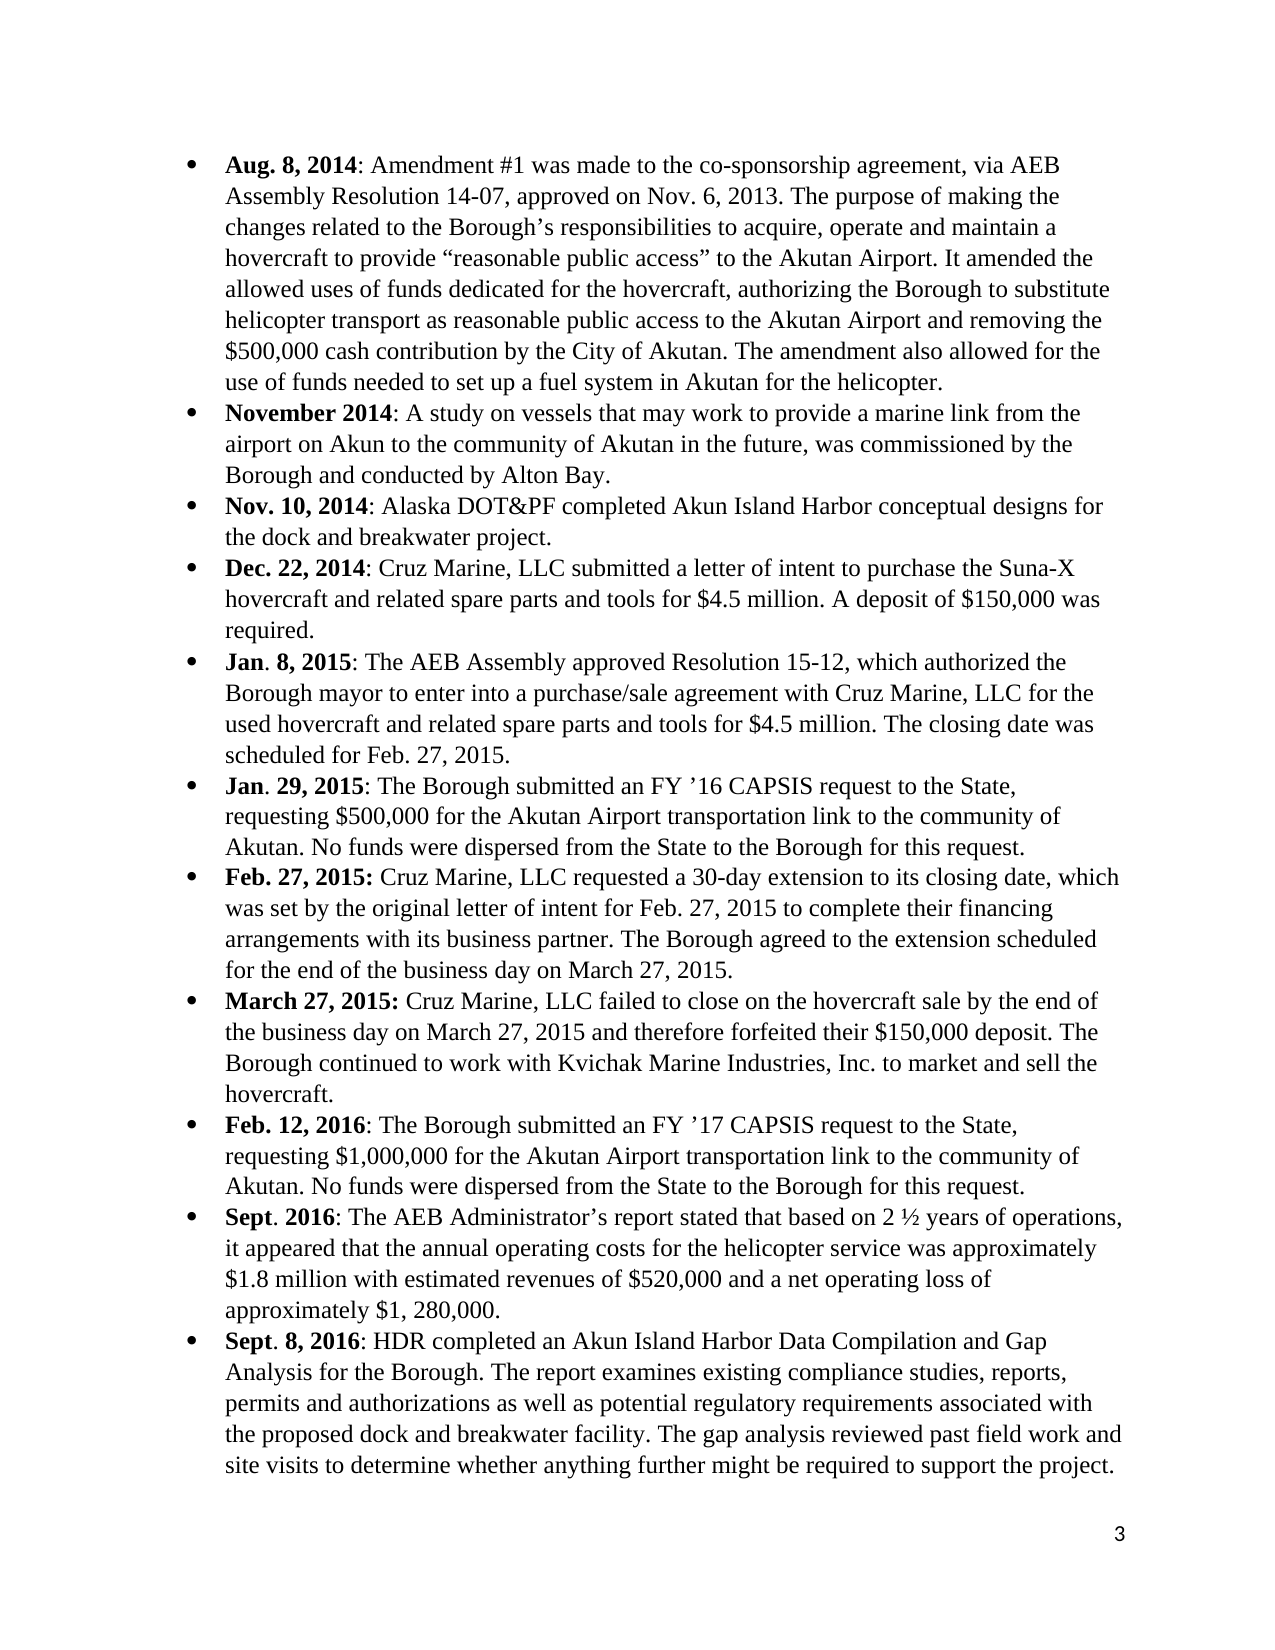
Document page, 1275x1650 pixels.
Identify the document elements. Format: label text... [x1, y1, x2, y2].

list Nov. 10, 2014: Alaska DOT&PF completed Akun Island Harbor conceptual designs for the dock and breakwater project. [187, 491, 1125, 551]
list Aug. 8, 2014: Amendment #1 was made to the co-sponsorship agreement, via AEB Assembly Resolution 14-07, approved on Nov. 6, 2013. The purpose of making the changes related to the Borough’s responsibilities to acquire, operate and maintain a hovercraft to provide “reasonable public access” to the Akutan Airport. It amended the allowed uses of funds dedicated for the hovercraft, authorizing the Borough to substitute helicopter transport as reasonable public access to the Akutan Airport and removing the $500,000 cash contribution by the City of Akutan. The amendment also allowed for the use of funds needed to set up a fuel system in Akutan for the helicopter. [187, 150, 1125, 396]
list Dec. 22, 2014: Cruz Marine, LLC submitted a letter of intent to purchase the Suna-X hovercraft and related spare parts and tools for $4.5 million. A deposit of $150,000 was required. [187, 553, 1125, 644]
list Feb. 27, 2015: Cruz Marine, LLC requested a 30-day extension to its closing date, which was set by the original letter of intent for Feb. 27, 2015 to complete their financing arrangements with its business partner. The Borough agreed to the extension scheduled for the end of the business day on March 27, 2015. [187, 862, 1125, 984]
list Jan. 8, 2015: The AEB Assembly approved Resolution 15-12, which authorized the Borough mayor to enter into a purchase/sale agreement with Cruz Marine, LLC for the used hovercraft and related spare parts and tools for $4.5 million. The closing date was scheduled for Feb. 27, 2015. [187, 647, 1125, 768]
list Jan. 29, 2015: The Borough submitted an FY ’16 CAPSIS request to the State, requesting $500,000 for the Akutan Airport transportation link to the community of Akutan. No funds were dispersed from the State to the Borough for this request. [187, 771, 1125, 860]
list Feb. 12, 2016: The Borough submitted an FY ’17 CAPSIS request to the State, requesting $1,000,000 for the Akutan Airport transportation link to the community of Akutan. No funds were dispersed from the State to the Borough for this request. [187, 1110, 1125, 1200]
list March 27, 2015: Cruz Marine, LLC failed to close on the hovercraft sale by the end of the business day on March 27, 2015 and therefore forfeited their $150,000 deposit. The Borough continued to work with Kvichak Marine Industries, Inc. to market and sell the hovercraft. [187, 986, 1125, 1108]
list November 2014: A study on vessels that may work to provide a marine link from the airport on Akun to the community of Akutan in the future, was commissioned by the Borough and conducted by Alton Bay. [187, 398, 1125, 489]
list Sept. 8, 2016: HDR completed an Akun Island Harbor Data Compilation and Gap Analysis for the Borough. The report examines existing compliance studies, reports, permits and authorizations as well as potential regulatory requirements associated with the proposed dock and breakwater facility. The gap analysis reviewed past field work and site visits to determine whether anything further might be required to support the project. [187, 1326, 1125, 1479]
list Sept. 2016: The AEB Administrator’s report stated that based on 2 ½ years of operations, it appeared that the annual operating costs for the helicopter service was approximately $1.8 million with estimated revenues of $520,000 and a net operating loss of approximately $1, 280,000. [187, 1202, 1125, 1323]
